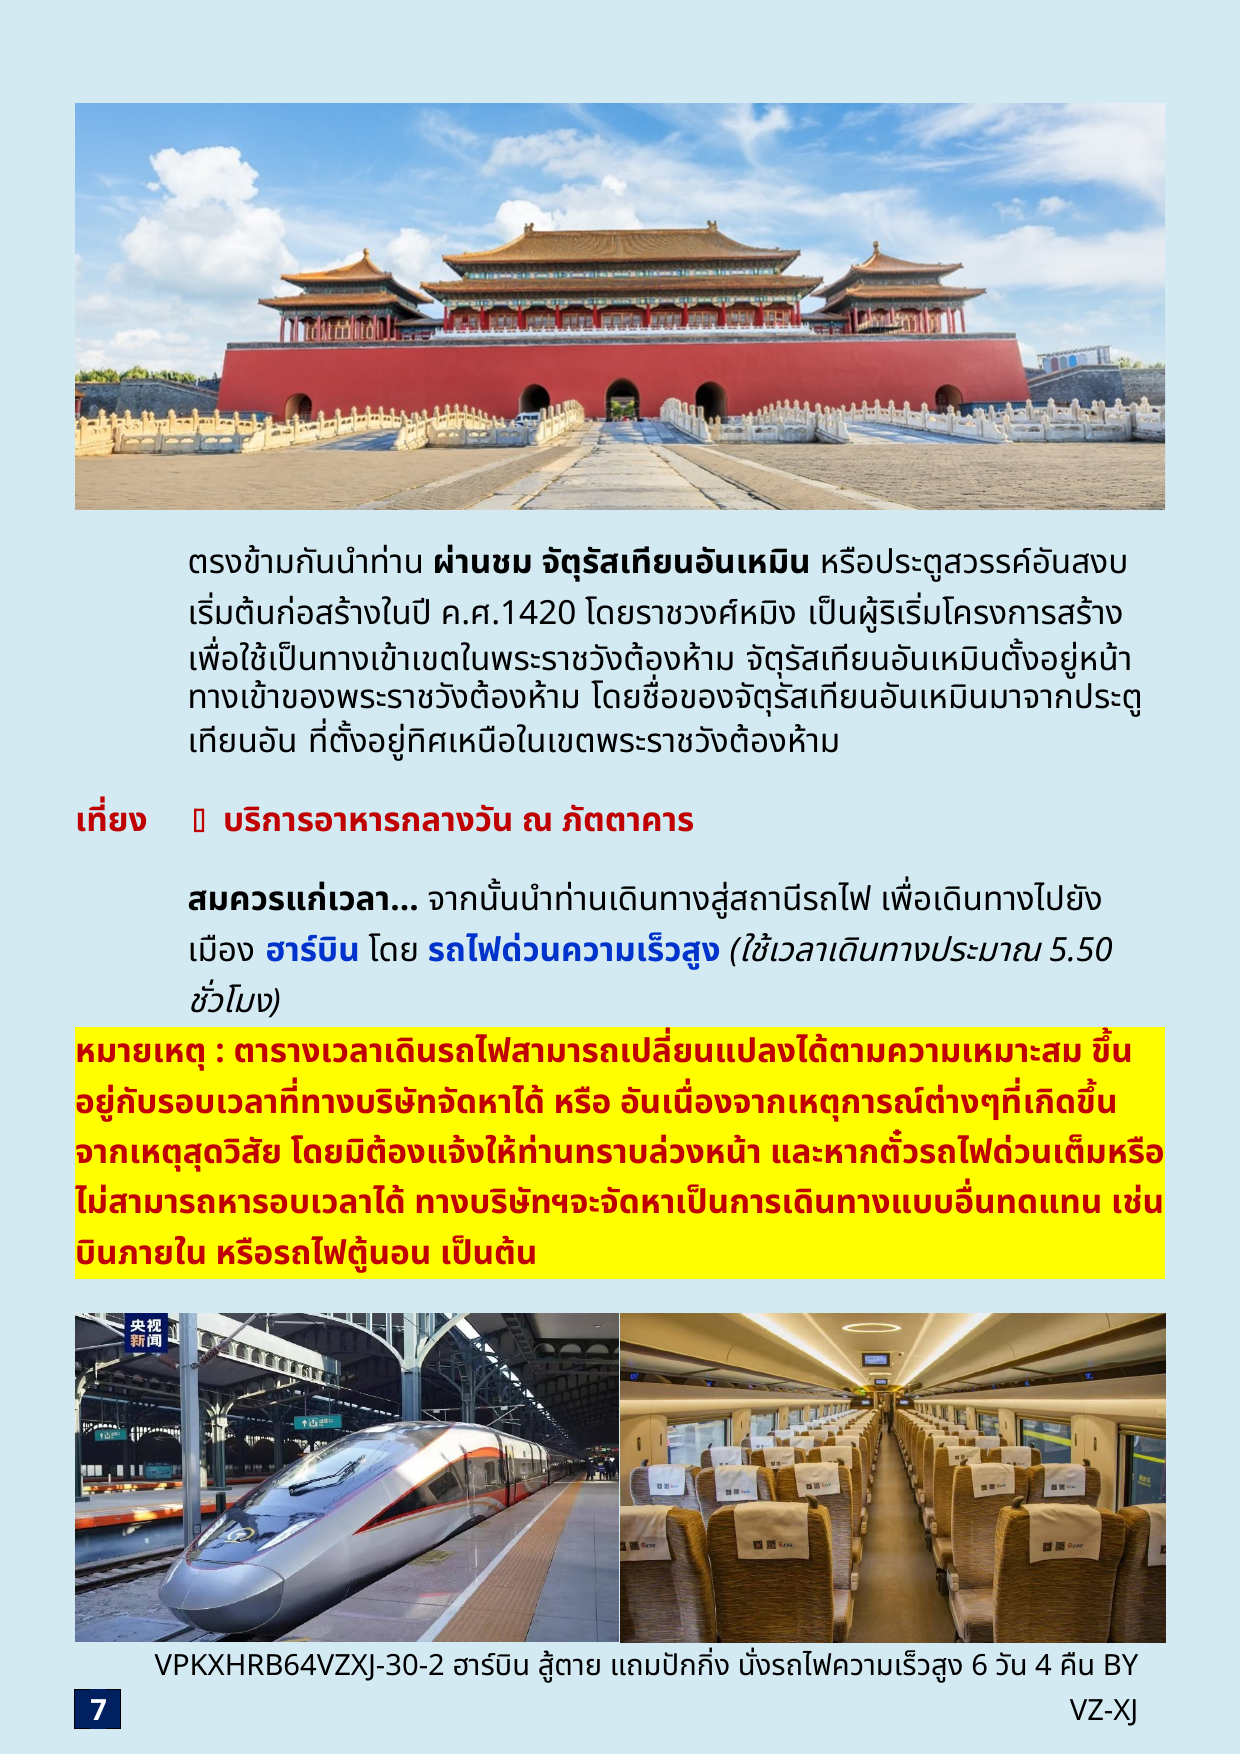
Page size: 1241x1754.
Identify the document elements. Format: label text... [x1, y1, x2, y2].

picture [75, 103, 1166, 510]
picture [75, 1313, 619, 1642]
text หมายเหตุ : ตารางเวลาเดินรถไฟสามารถเปลี่ยนแปลงได้ตามความเหมาะสม ขึ้นอยู่กับรอบเวลาที่ทางบริษัทจัดหาได้ หรือ อันเนื่องจากเหตุการณ์ต่างๆที่เกิดขึ้นจากเหตุสุดวิสัย โดยมิต้องแจ้งให้ท่านทราบล่วงหน้า และหากตั๋วรถไฟด่วนเต็มหรือไม่สามารถหารอบเวลาได้ ทางบริษัทฯจะจัดหาเป็นการเดินทางแบบอื่นทดแทน เช่น บินภายใน หรือรถไฟตู้นอน เป็นต้น [75, 1027, 1165, 1279]
text เที่ยง บริการอาหารกลางวัน ณ ภัตตาคาร [75, 796, 1165, 846]
picture [620, 1313, 1166, 1643]
text ตรงข้ามกันนำท่าน ผ่านชม จัตุรัสเทียนอันเหมิน หรือประตูสวรรค์อันสงบ เริ่มต้นก่อสร้างในปี ค.ศ.1420 โดยราชวงศ์หมิง เป็นผู้ริเริ่มโครงการสร้าง เพื่อใช้เป็นทางเข้าเขตในพระราชวังต้องห้าม จัตุรัสเทียนอันเหมินตั้งอยู่หน้าทางเข้าของพระราชวังต้องห้าม โดยชื่อของจัตุรัสเทียนอันเหมินมาจากประตูเทียนอัน ที่ตั้งอยู่ทิศเหนือในเขตพระราชวังต้องห้าม [187, 538, 1165, 767]
text สมควรแก่เวลา... จากนั้นนำท่านเดินทางสู่สถานีรถไฟ เพื่อเดินทางไปยังเมือง ฮาร์บิน โดย รถไฟด่วนความเร็วสูง (ใช้เวลาเดินทางประมาณ 5.50 ชั่วโมง) [187, 875, 1165, 1027]
